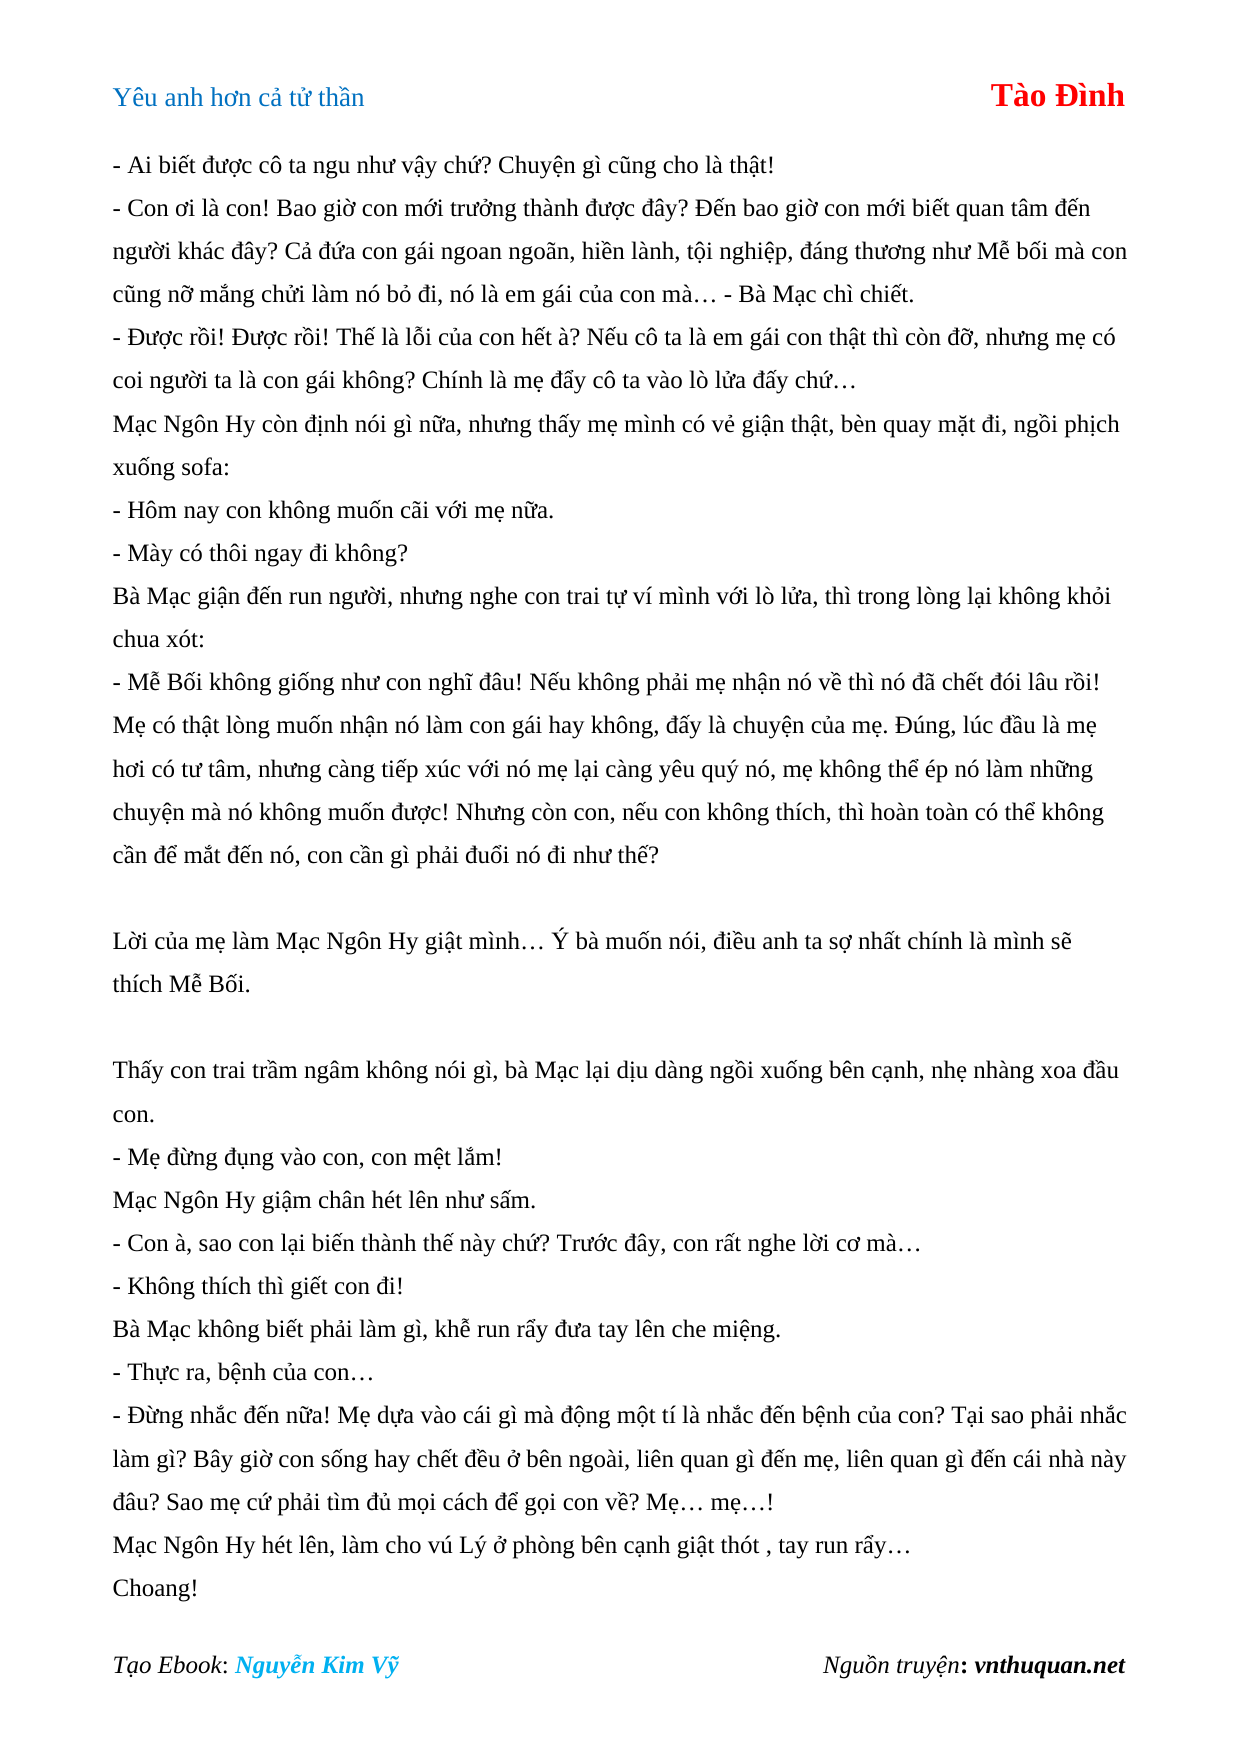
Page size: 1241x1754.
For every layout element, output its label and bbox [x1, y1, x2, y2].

text [112, 150, 1128, 1602]
